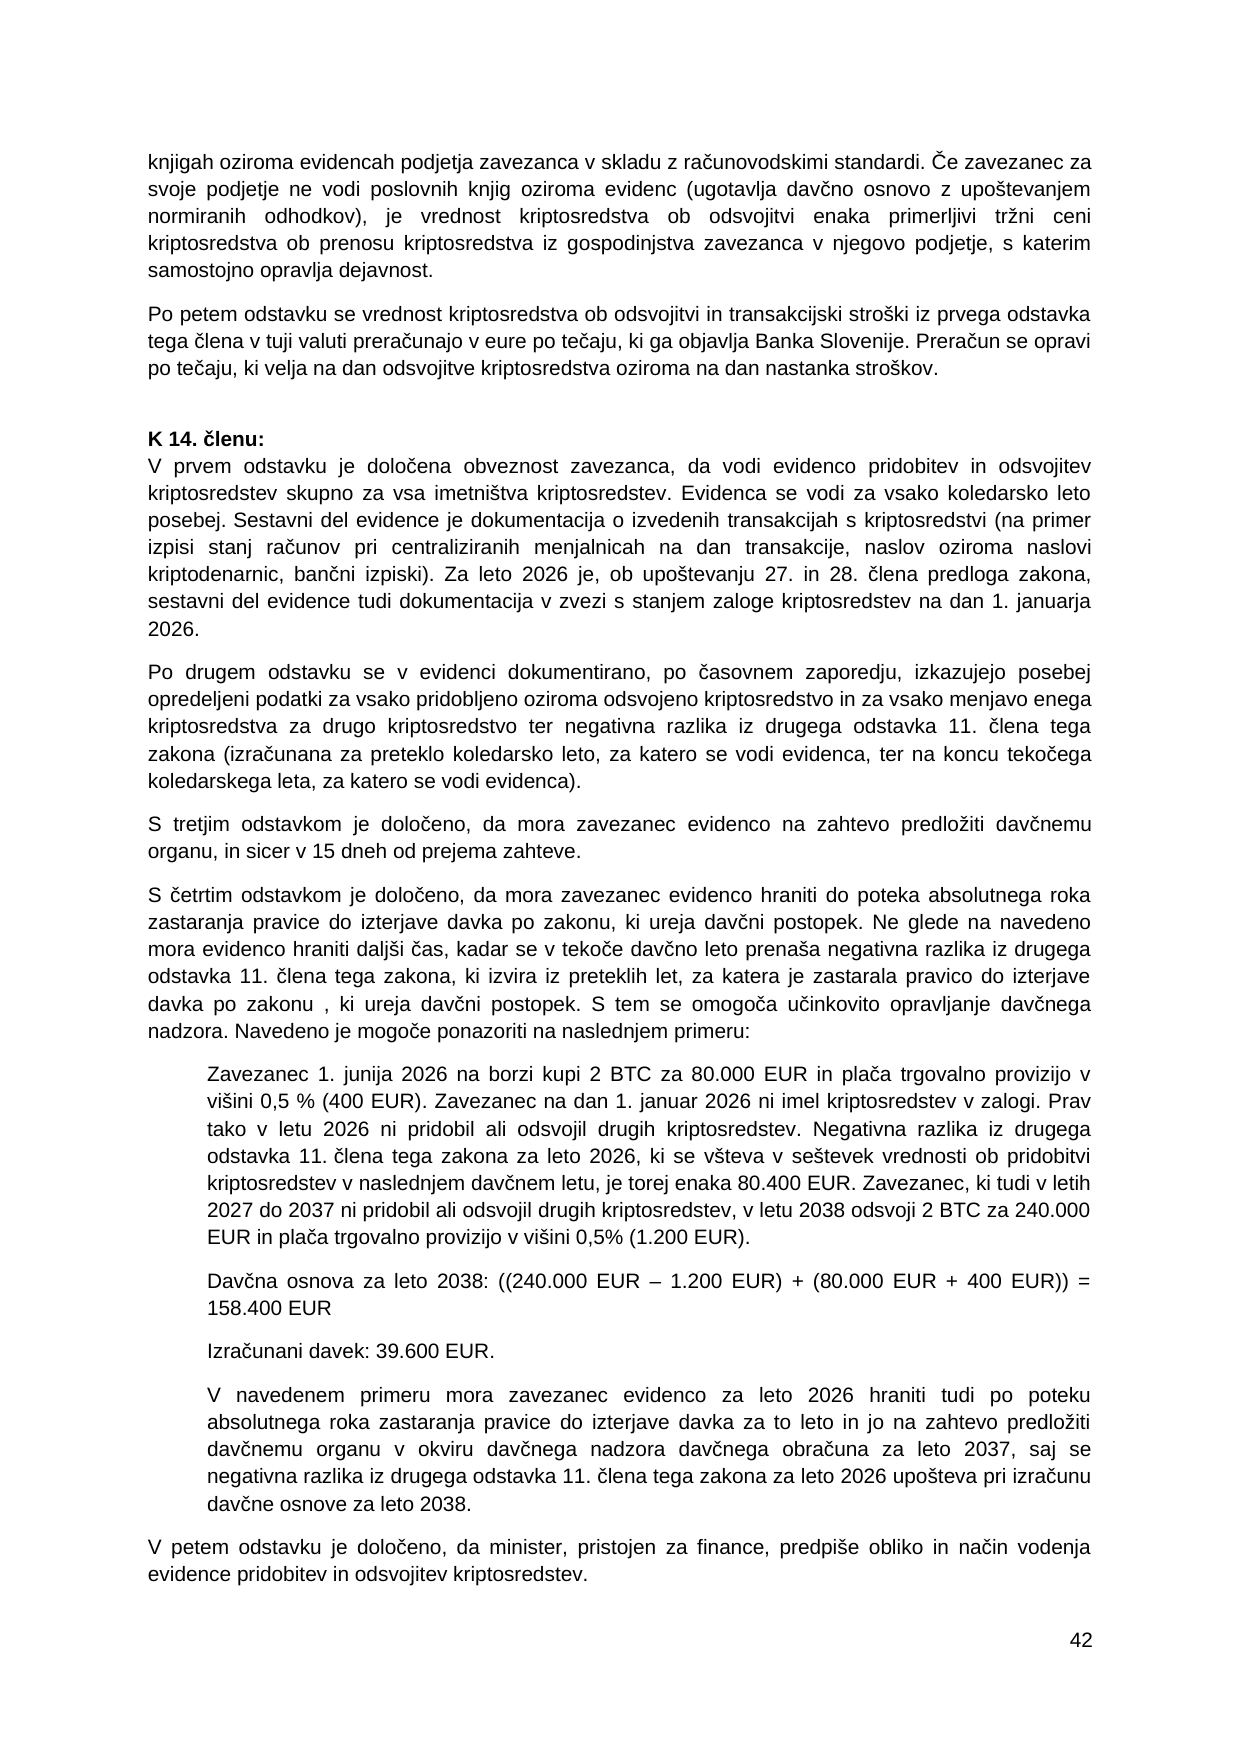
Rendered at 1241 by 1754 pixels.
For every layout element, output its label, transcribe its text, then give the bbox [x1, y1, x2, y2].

text V petem odstavku je določeno, da minister, pristojen za finance, predpiše obliko in način vodenja evidence pridobitev in odsvojitev kriptosredstev. [148, 1533, 1092, 1587]
text Izračunani davek: 39.600 EUR. [207, 1337, 1092, 1364]
text Po drugem odstavku se v evidenci dokumentirano, po časovnem zaporedju, izkazujejo posebej opredeljeni podatki za vsako pridobljeno oziroma odsvojeno kriptosredstvo in za vsako menjavo enega kriptosredstva za drugo kriptosredstvo ter negativna razlika iz drugega odstavka 11. člena tega zakona (izračunana za preteklo koledarsko leto, za katero se vodi evidenca, ter na koncu tekočega koledarskega leta, za katero se vodi evidenca). [148, 658, 1092, 793]
text S četrtim odstavkom je določeno, da mora zavezanec evidenco hraniti do poteka absolutnega roka zastaranja pravice do izterjave davka po zakonu, ki ureja davčni postopek. Ne glede na navedeno mora evidenco hraniti daljši čas, kadar se v tekoče davčno leto prenaša negativna razlika iz drugega odstavka 11. člena tega zakona, ki izvira iz preteklih let, za katera je zastarala pravico do izterjave davka po zakonu , ki ureja davčni postopek. S tem se omogoča učinkovito opravljanje davčnega nadzora. Navedeno je mogoče ponazoriti na naslednjem primeru: [148, 881, 1092, 1043]
text Zavezanec 1. junija 2026 na borzi kupi 2 BTC za 80.000 EUR in plača trgovalno provizijo v višini 0,5 % (400 EUR). Zavezanec na dan 1. januar 2026 ni imel kriptosredstev v zalogi. Prav tako v letu 2026 ni pridobil ali odsvojil drugih kriptosredstev. Negativna razlika iz drugega odstavka 11. člena tega zakona za leto 2026, ki se všteva v seštevek vrednosti ob pridobitvi kriptosredstev v naslednjem davčnem letu, je torej enaka 80.400 EUR. Zavezanec, ki tudi v letih 2027 do 2037 ni pridobil ali odsvojil drugih kriptosredstev, v letu 2038 odsvoji 2 BTC za 240.000 EUR in plača trgovalno provizijo v višini 0,5% (1.200 EUR). [207, 1060, 1092, 1250]
text Davčna osnova za leto 2038: ((240.000 EUR – 1.200 EUR) + (80.000 EUR + 400 EUR)) = 158.400 EUR [207, 1266, 1092, 1321]
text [148, 148, 1092, 283]
text V navedenem primeru mora zavezanec evidenco za leto 2026 hraniti tudi po poteku absolutnega roka zastaranja pravice do izterjave davka za to leto in jo na zahtevo predložiti davčnemu organu v okviru davčnega nadzora davčnega obračuna za leto 2037, saj se negativna razlika iz drugega odstavka 11. člena tega zakona za leto 2026 upošteva pri izračunu davčne osnove za leto 2038. [207, 1381, 1092, 1516]
text K 14. členu: [148, 425, 1092, 452]
text V prvem odstavku je določena obveznost zavezanca, da vodi evidenco pridobitev in odsvojitev kriptosredstev skupno za vsa imetništva kriptosredstev. Evidenca se vodi za vsako koledarsko leto posebej. Sestavni del evidence je dokumentacija o izvedenih transakcijah s kriptosredstvi (na primer izpisi stanj računov pri centraliziranih menjalnicah na dan transakcije, naslov oziroma naslovi kriptodenarnic, bančni izpiski). Za leto 2026 je, ob upoštevanju 27. in 28. člena predloga zakona, sestavni del evidence tudi dokumentacija v zvezi s stanjem zaloge kriptosredstev na dan 1. januarja 2026. [148, 452, 1092, 641]
text S tretjim odstavkom je določeno, da mora zavezanec evidenco na zahtevo predložiti davčnemu organu, in sicer v 15 dneh od prejema zahteve. [148, 810, 1092, 864]
text Po petem odstavku se vrednost kriptosredstva ob odsvojitvi in transakcijski stroški iz prvega odstavka tega člena v tuji valuti preračunajo v eure po tečaju, ki ga objavlja Banka Slovenije. Preračun se opravi po tečaju, ki velja na dan odsvojitve kriptosredstva oziroma na dan nastanka stroškov. [148, 300, 1092, 381]
